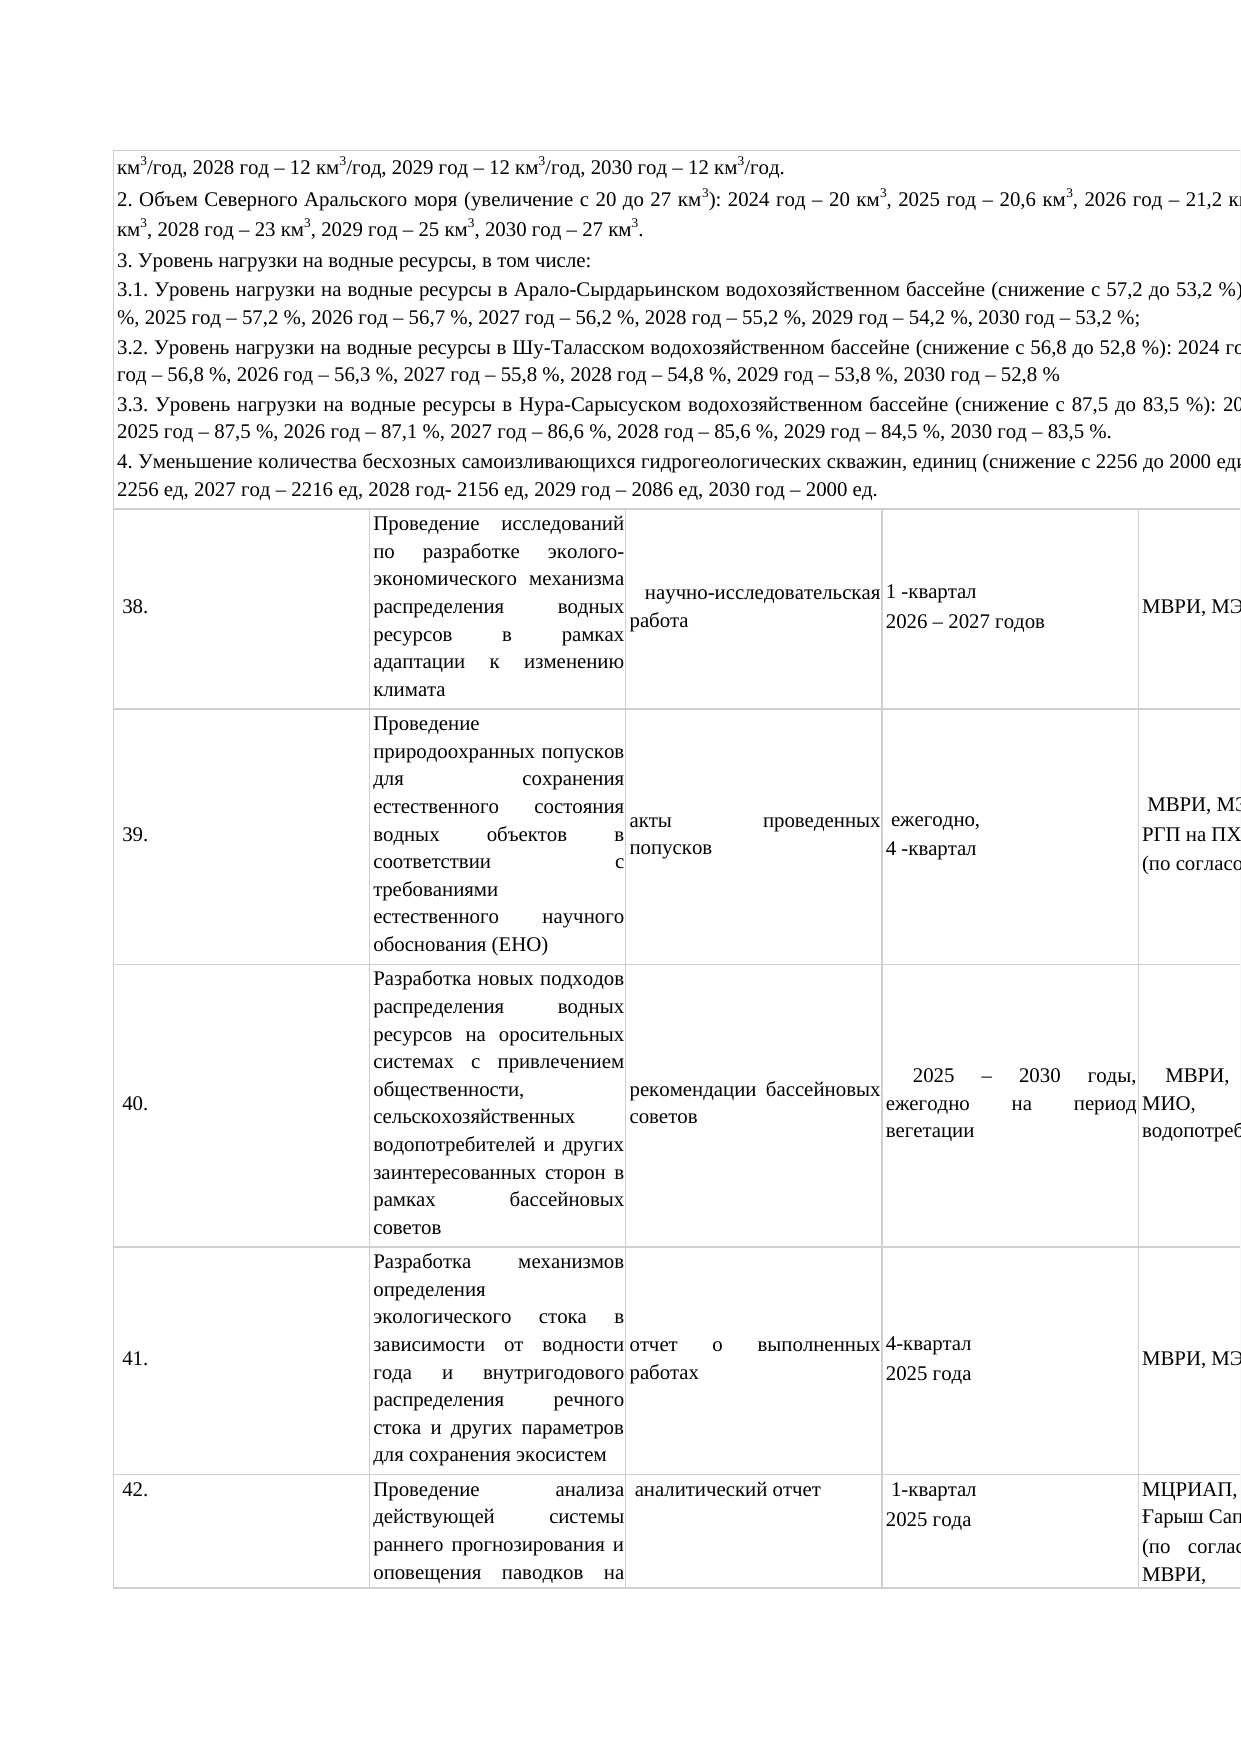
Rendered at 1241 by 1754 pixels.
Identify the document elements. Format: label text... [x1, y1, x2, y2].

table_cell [370, 1475, 625, 1587]
table_cell 2025 – 2030 годы, ежегодно на период вегетации [883, 965, 1138, 1246]
table_cell Проведение исследований по разработке эколого-экономического механизма распределения водных ресурсов в рамках адаптации к изменению климата [370, 510, 625, 708]
table_cell 39. [114, 710, 369, 963]
table_cell акты проведенных попусков [626, 710, 881, 963]
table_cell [114, 151, 1240, 508]
table_cell МВРИ, МСХ, МЭПР, МИО, НПО, водопотребители и другие [1139, 965, 1240, 1246]
table_cell 38. [114, 510, 369, 708]
table_cell рекомендации бассейновых советов [626, 965, 881, 1246]
table_cell МВРИ, МЭПР [1139, 510, 1240, 708]
table_cell МВРИ, МЭПР, МНВО [1139, 1248, 1240, 1474]
table_cell научно-исследовательская работа [626, 510, 881, 708]
table_cell аналитический отчет [626, 1475, 881, 1587]
table_cell 40. [114, 965, 369, 1246]
table_cell Разработка новых подходов распределения водных ресурсов на оросительных системах с привлечением общественности, сельскохозяйственных водопотребителей и других заинтересованных сторон в рамках бассейновых советов [370, 965, 625, 1246]
table_cell отчет о выполненных работах [626, 1248, 881, 1474]
table_cell 41. [114, 1248, 369, 1474]
table_cell 42. [114, 1475, 369, 1587]
table_cell Разработка механизмов определения экологического стока в зависимости от водности года и внутригодового распределения речного стока и других параметров для сохранения экосистем [370, 1248, 625, 1474]
table_cell МВРИ, МЭПР, МФ, РГП на ПХВ "Казводхоз" (по согласованию) [1139, 710, 1240, 963]
table_cell 1 -квартал 2026 – 2027 годов [883, 510, 1138, 708]
table_cell Проведение природоохранных попусков для сохранения естественного состояния водных объектов в соответствии с требованиями естественного научного обоснования (ЕНО) [370, 710, 625, 963]
table_cell 1-квартал 2025 года [883, 1475, 1138, 1587]
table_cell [1139, 1475, 1240, 1587]
table_cell 4-квартал 2025 года [883, 1248, 1138, 1474]
table_cell ежегодно, 4 -квартал [883, 710, 1138, 963]
